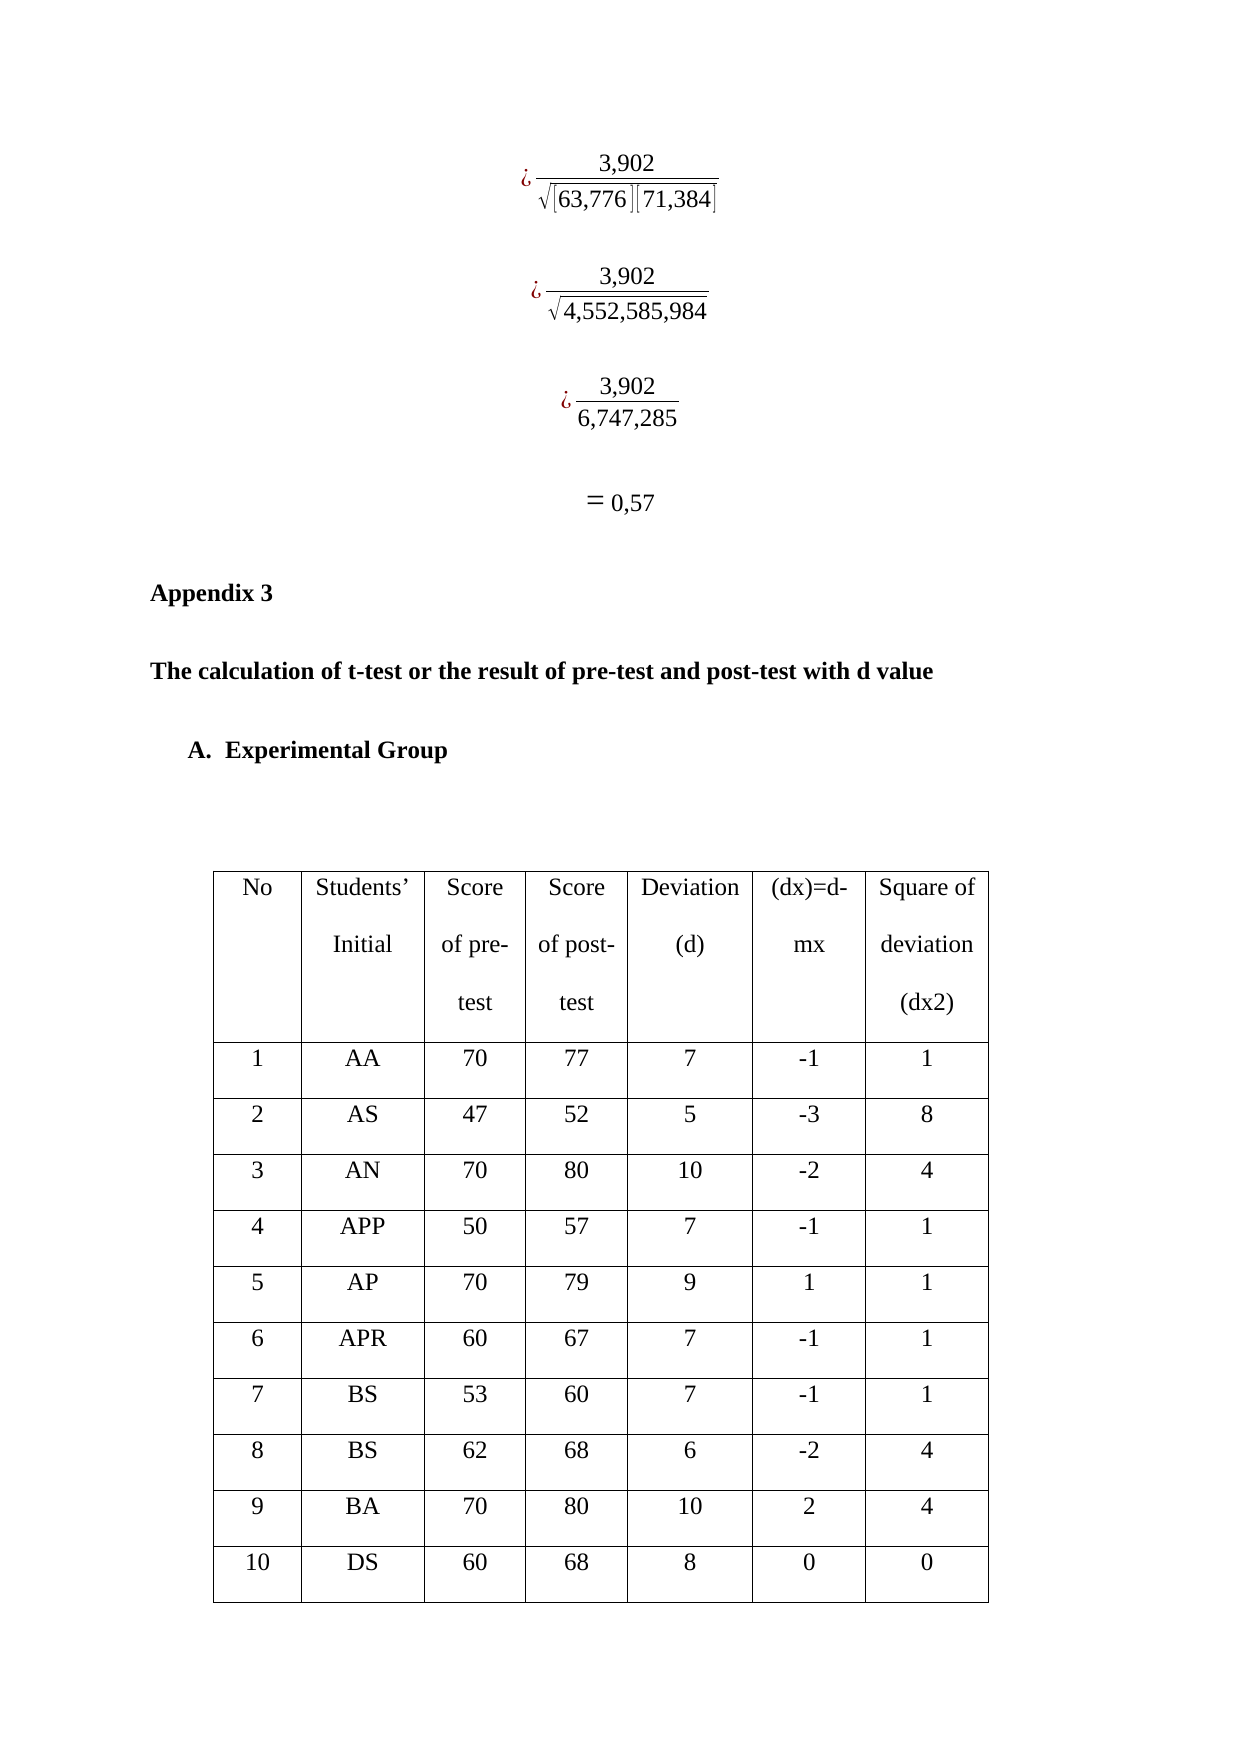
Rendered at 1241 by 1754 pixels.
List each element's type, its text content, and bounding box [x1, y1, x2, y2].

table_cell 1 [214, 1043, 301, 1098]
table_cell 2 [753, 1491, 865, 1546]
table_cell 60 [526, 1379, 627, 1434]
table_cell 70 [425, 1267, 525, 1322]
table_cell -3 [753, 1099, 865, 1154]
table_cell 50 [425, 1211, 525, 1266]
table_cell 3 [214, 1155, 301, 1210]
table_header Deviation (d) [628, 872, 752, 1042]
table_cell 10 [214, 1547, 301, 1602]
table_cell -2 [753, 1155, 865, 1210]
table_cell 1 [866, 1267, 988, 1322]
table_cell 68 [526, 1547, 627, 1602]
table_cell 8 [866, 1099, 988, 1154]
table_header Score of post-test [526, 872, 627, 1042]
table_cell 79 [526, 1267, 627, 1322]
table_cell 10 [628, 1491, 752, 1546]
table_cell 4 [214, 1211, 301, 1266]
table_cell 57 [526, 1211, 627, 1266]
table_cell 6 [628, 1435, 752, 1490]
table_cell BA [302, 1491, 424, 1546]
table_cell 0 [866, 1547, 988, 1602]
table_cell -2 [753, 1435, 865, 1490]
table_header No [214, 872, 301, 1042]
table_cell AP [302, 1267, 424, 1322]
table_cell 77 [526, 1043, 627, 1098]
table_cell 62 [425, 1435, 525, 1490]
table_cell 0 [753, 1547, 865, 1602]
table_cell 4 [866, 1155, 988, 1210]
table_cell BS [302, 1379, 424, 1434]
table_cell AA [302, 1043, 424, 1098]
table_cell 10 [628, 1155, 752, 1210]
table_cell 1 [866, 1211, 988, 1266]
table_header Square of deviation (dx2) [866, 872, 988, 1042]
table_cell 53 [425, 1379, 525, 1434]
table_cell 60 [425, 1323, 525, 1378]
table_cell 1 [866, 1043, 988, 1098]
table_cell 7 [628, 1379, 752, 1434]
table_cell 1 [866, 1379, 988, 1434]
table_cell 8 [214, 1435, 301, 1490]
table_cell AN [302, 1155, 424, 1210]
table_cell 80 [526, 1491, 627, 1546]
table_cell 1 [866, 1323, 988, 1378]
table_cell 5 [214, 1267, 301, 1322]
table_cell BS [302, 1435, 424, 1490]
table_cell 6 [214, 1323, 301, 1378]
table_header (dx)=d-mx [753, 872, 865, 1042]
table_cell APP [302, 1211, 424, 1266]
table_cell 7 [628, 1211, 752, 1266]
table_cell 80 [526, 1155, 627, 1210]
table_cell 4 [866, 1491, 988, 1546]
table_cell DS [302, 1547, 424, 1602]
table_cell 8 [628, 1547, 752, 1602]
table_cell 67 [526, 1323, 627, 1378]
table_cell 9 [214, 1491, 301, 1546]
text Appendix 3 [150, 578, 1090, 607]
table_cell -1 [753, 1379, 865, 1434]
table_cell 7 [628, 1323, 752, 1378]
table_cell 52 [526, 1099, 627, 1154]
table_cell 60 [425, 1547, 525, 1602]
table_cell 1 [753, 1267, 865, 1322]
table_cell -1 [753, 1211, 865, 1266]
table_header Students’ Initial [302, 872, 424, 1042]
table_cell 7 [628, 1043, 752, 1098]
text = 0,57 [150, 481, 1090, 519]
table_cell 70 [425, 1043, 525, 1098]
table_cell 4 [866, 1435, 988, 1490]
table_cell 7 [214, 1379, 301, 1434]
table_cell -1 [753, 1043, 865, 1098]
table_header Score of pre-test [425, 872, 525, 1042]
table_cell APR [302, 1323, 424, 1378]
table_cell 5 [628, 1099, 752, 1154]
table_cell -1 [753, 1323, 865, 1378]
table_cell 9 [628, 1267, 752, 1322]
table_cell 70 [425, 1491, 525, 1546]
table_cell 2 [214, 1099, 301, 1154]
table_cell AS [302, 1099, 424, 1154]
text The calculation of t-test or the result of pre-test and post-test with d value [150, 656, 1090, 685]
table_cell 47 [425, 1099, 525, 1154]
table_cell 68 [526, 1435, 627, 1490]
list Experimental Group [187, 735, 1090, 763]
table_cell 70 [425, 1155, 525, 1210]
